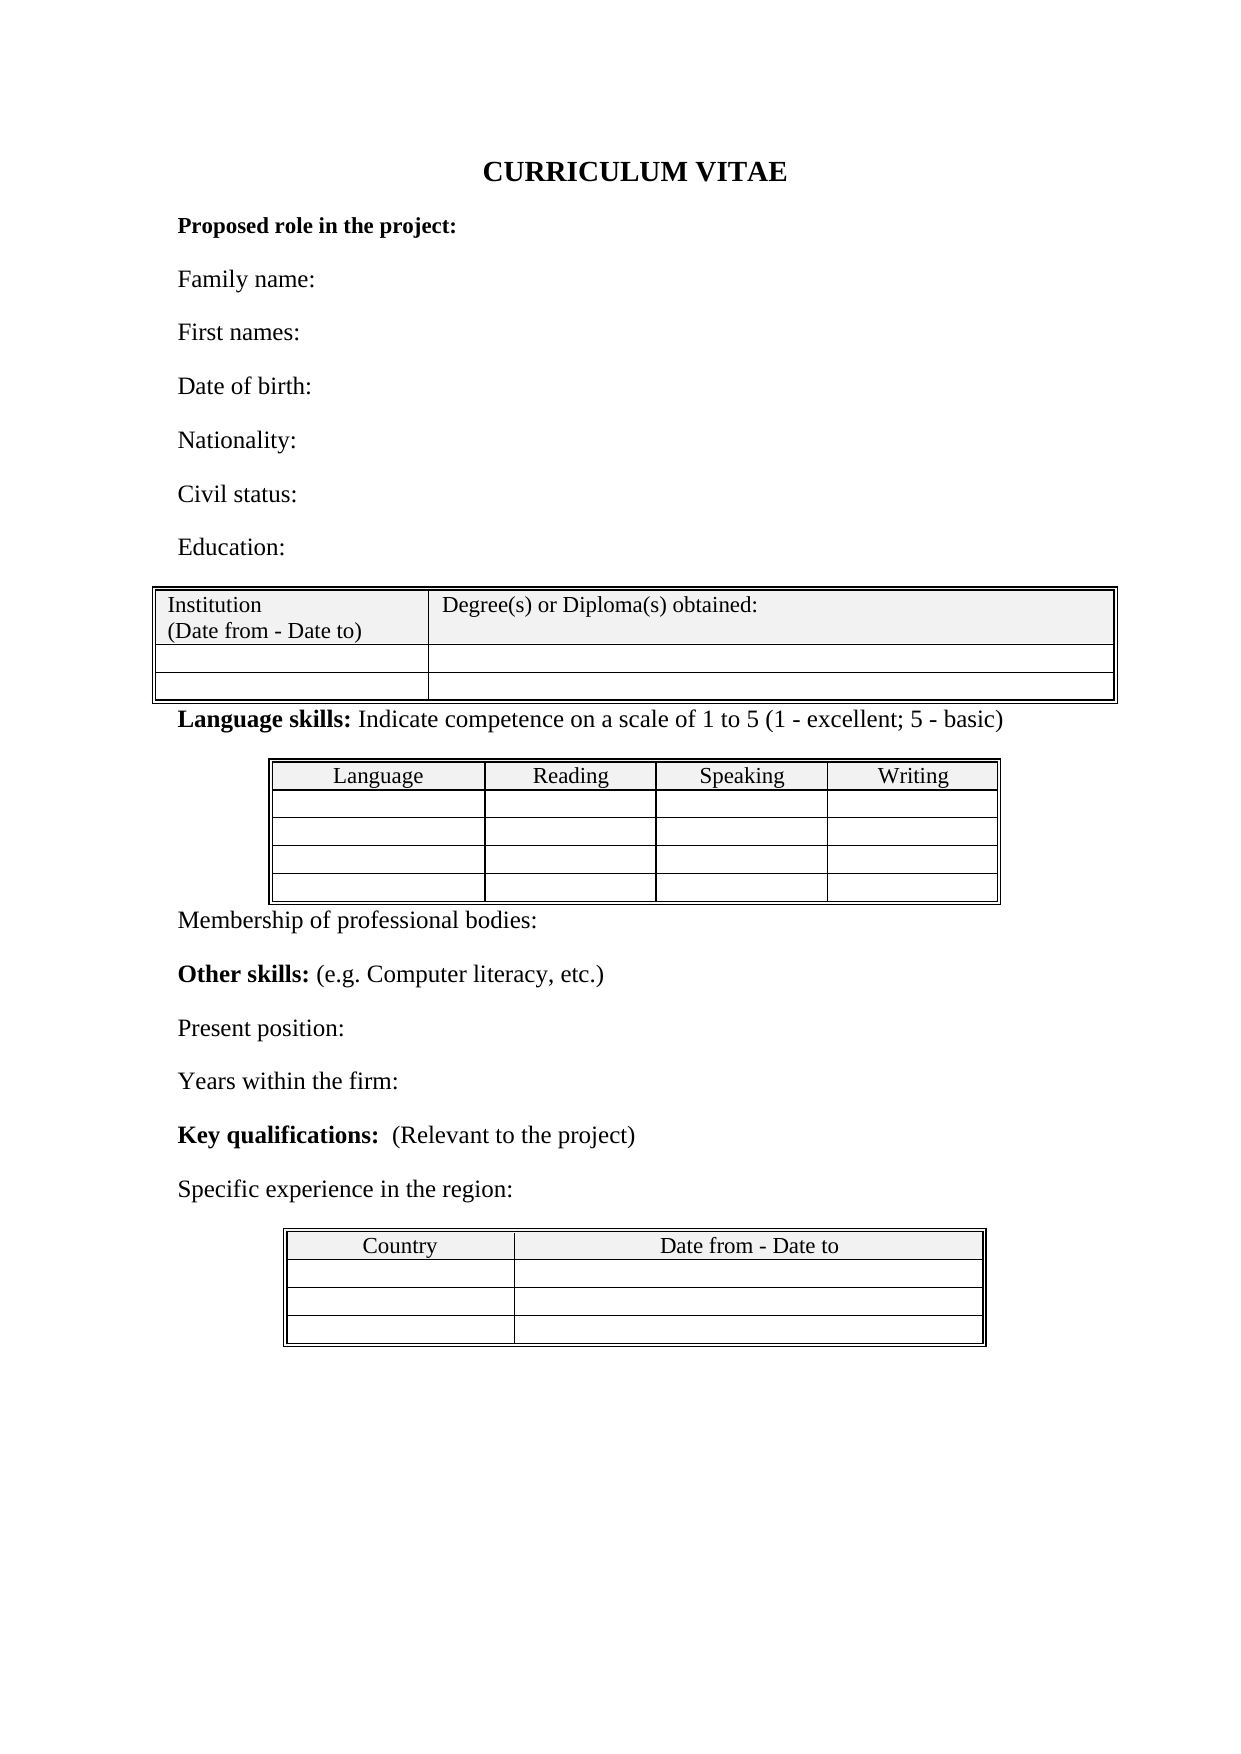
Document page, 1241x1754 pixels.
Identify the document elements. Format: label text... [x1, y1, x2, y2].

table_cell [657, 791, 827, 817]
table_header Degree(s) or Diploma(s) obtained: [429, 591, 1113, 643]
table_cell [429, 645, 1113, 671]
table_cell [828, 791, 997, 817]
table_cell [486, 818, 655, 845]
table_cell [828, 846, 997, 873]
title Curriculum vitae [177, 154, 1092, 187]
table_header [486, 763, 655, 789]
table_cell [828, 874, 997, 901]
table_cell [828, 818, 997, 845]
table_cell [515, 1288, 982, 1314]
table_cell [486, 846, 655, 873]
table_header Language [273, 763, 484, 789]
text Nationality: [177, 425, 1092, 454]
table_cell [273, 818, 484, 845]
table_cell [486, 791, 655, 817]
table_cell [486, 874, 655, 901]
table_cell [657, 818, 827, 845]
table_header Writing [828, 763, 997, 789]
table_cell [288, 1316, 514, 1342]
table_cell [288, 1288, 514, 1314]
text Present position: [177, 1013, 1092, 1041]
text Years within the firm: [177, 1066, 1092, 1095]
table_cell [156, 673, 428, 699]
table_cell [515, 1316, 982, 1342]
table_cell [657, 874, 827, 901]
text Membership of professional bodies: [177, 905, 1092, 934]
table_header Speaking [657, 763, 827, 789]
text Proposed role in the project: [177, 212, 1092, 239]
table_cell [429, 673, 1113, 699]
table_cell [657, 846, 827, 873]
text Language skills: Indicate competence on a scale of 1 to 5 (1 - excellent; 5 - basic) [177, 704, 1092, 733]
text Key qualifications: (Relevant to the project) [177, 1120, 1092, 1149]
text Specific experience in the region: [177, 1174, 1092, 1203]
table_cell [273, 791, 484, 817]
table_header Date from - Date to [515, 1232, 982, 1259]
text First names: [177, 317, 1092, 346]
table_cell [156, 645, 428, 671]
table_cell [273, 874, 484, 901]
text Family name: [177, 264, 1092, 292]
table_header Institution (Date from - Date to) [156, 591, 428, 643]
text Other skills: (e.g. Computer literacy, etc.) [177, 959, 1092, 988]
table_cell [288, 1260, 514, 1287]
table_cell [273, 846, 484, 873]
text Date of birth: [177, 371, 1092, 400]
table_header Country [288, 1232, 514, 1259]
text Education: [177, 532, 1092, 561]
table_cell [515, 1260, 982, 1287]
text Civil status: [177, 479, 1092, 507]
